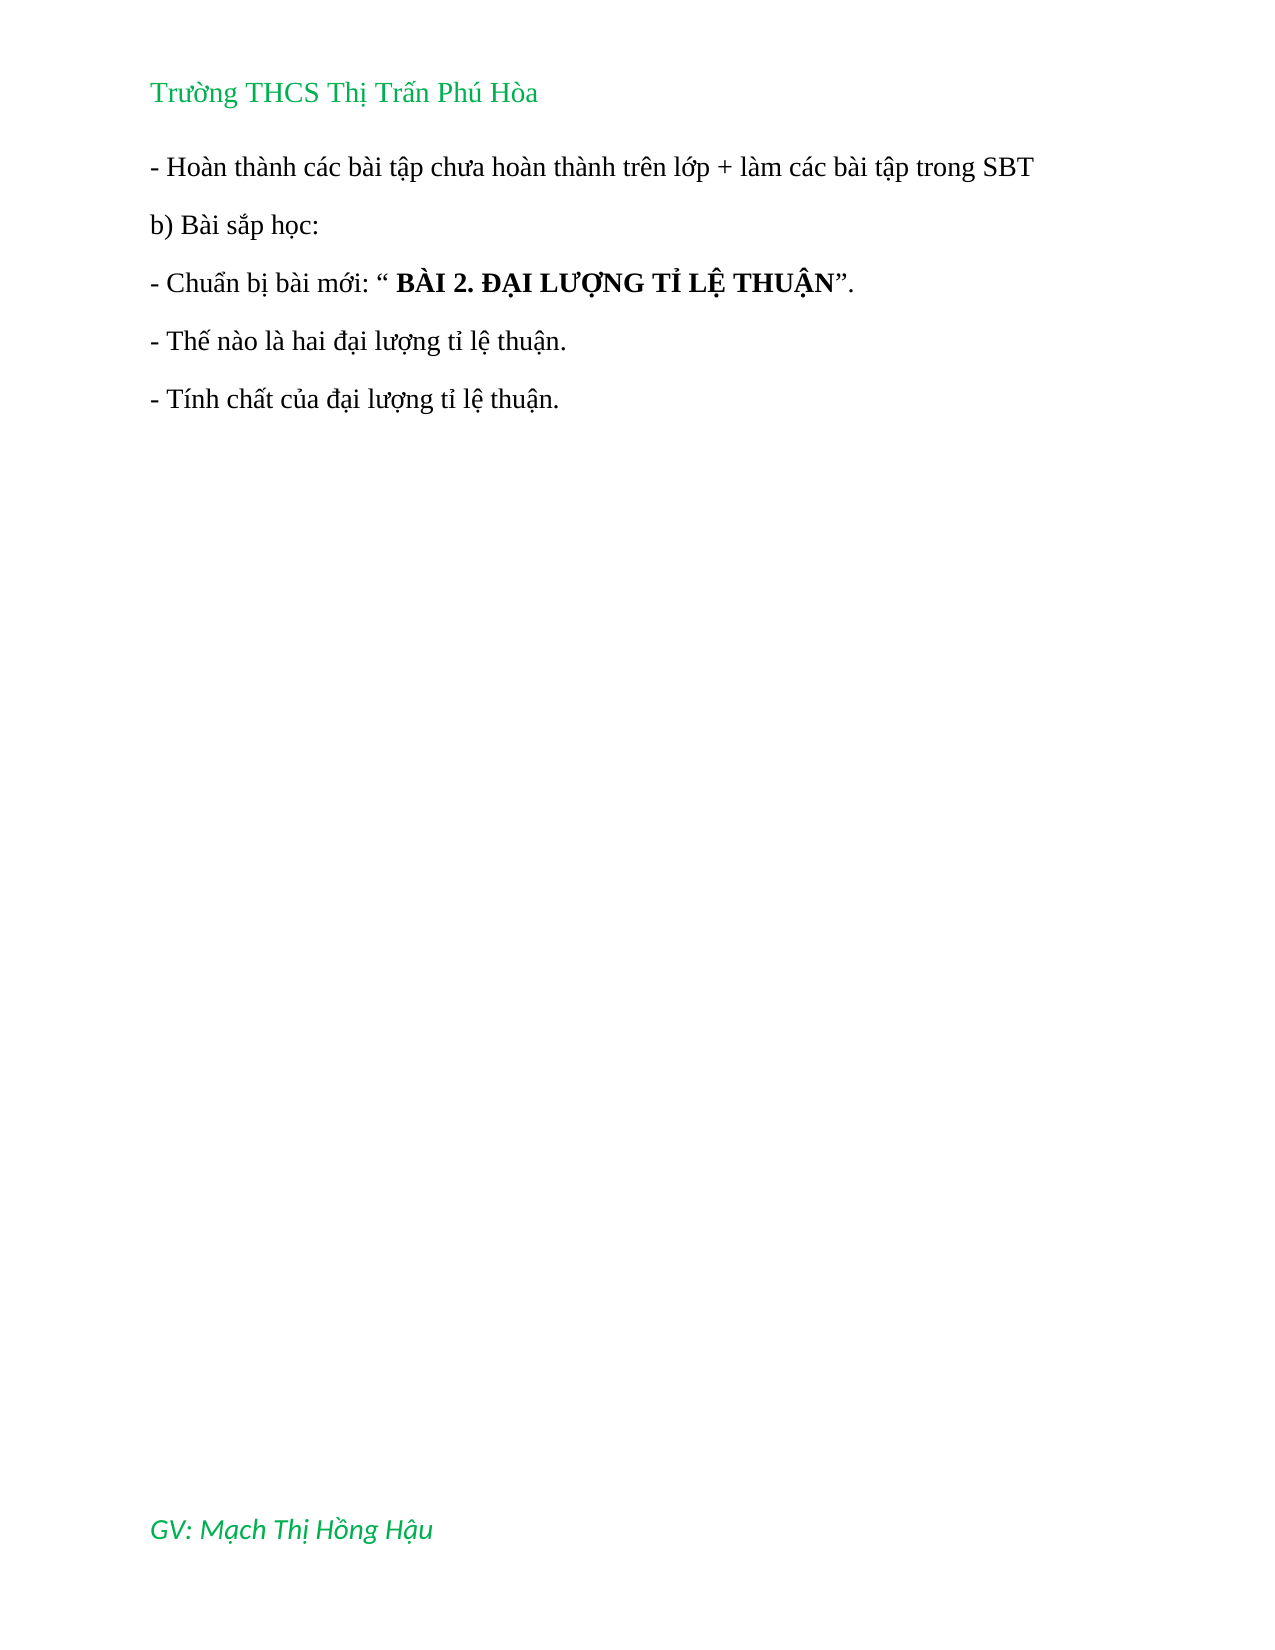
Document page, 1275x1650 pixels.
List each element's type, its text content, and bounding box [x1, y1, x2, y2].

text - Tính chất của đại lượng tỉ lệ thuận. [150, 382, 1125, 414]
text - Thế nào là hai đại lượng tỉ lệ thuận. [150, 324, 1125, 356]
text - Chuẩn bị bài mới: “ BÀI 2. ĐẠI LƯỢNG TỈ LỆ THUẬN”. [150, 266, 1125, 298]
text b) Bài sắp học: [150, 208, 1125, 240]
text - Hoàn thành các bài tập chưa hoàn thành trên lớp + làm các bài tập trong SBT [150, 150, 1125, 182]
